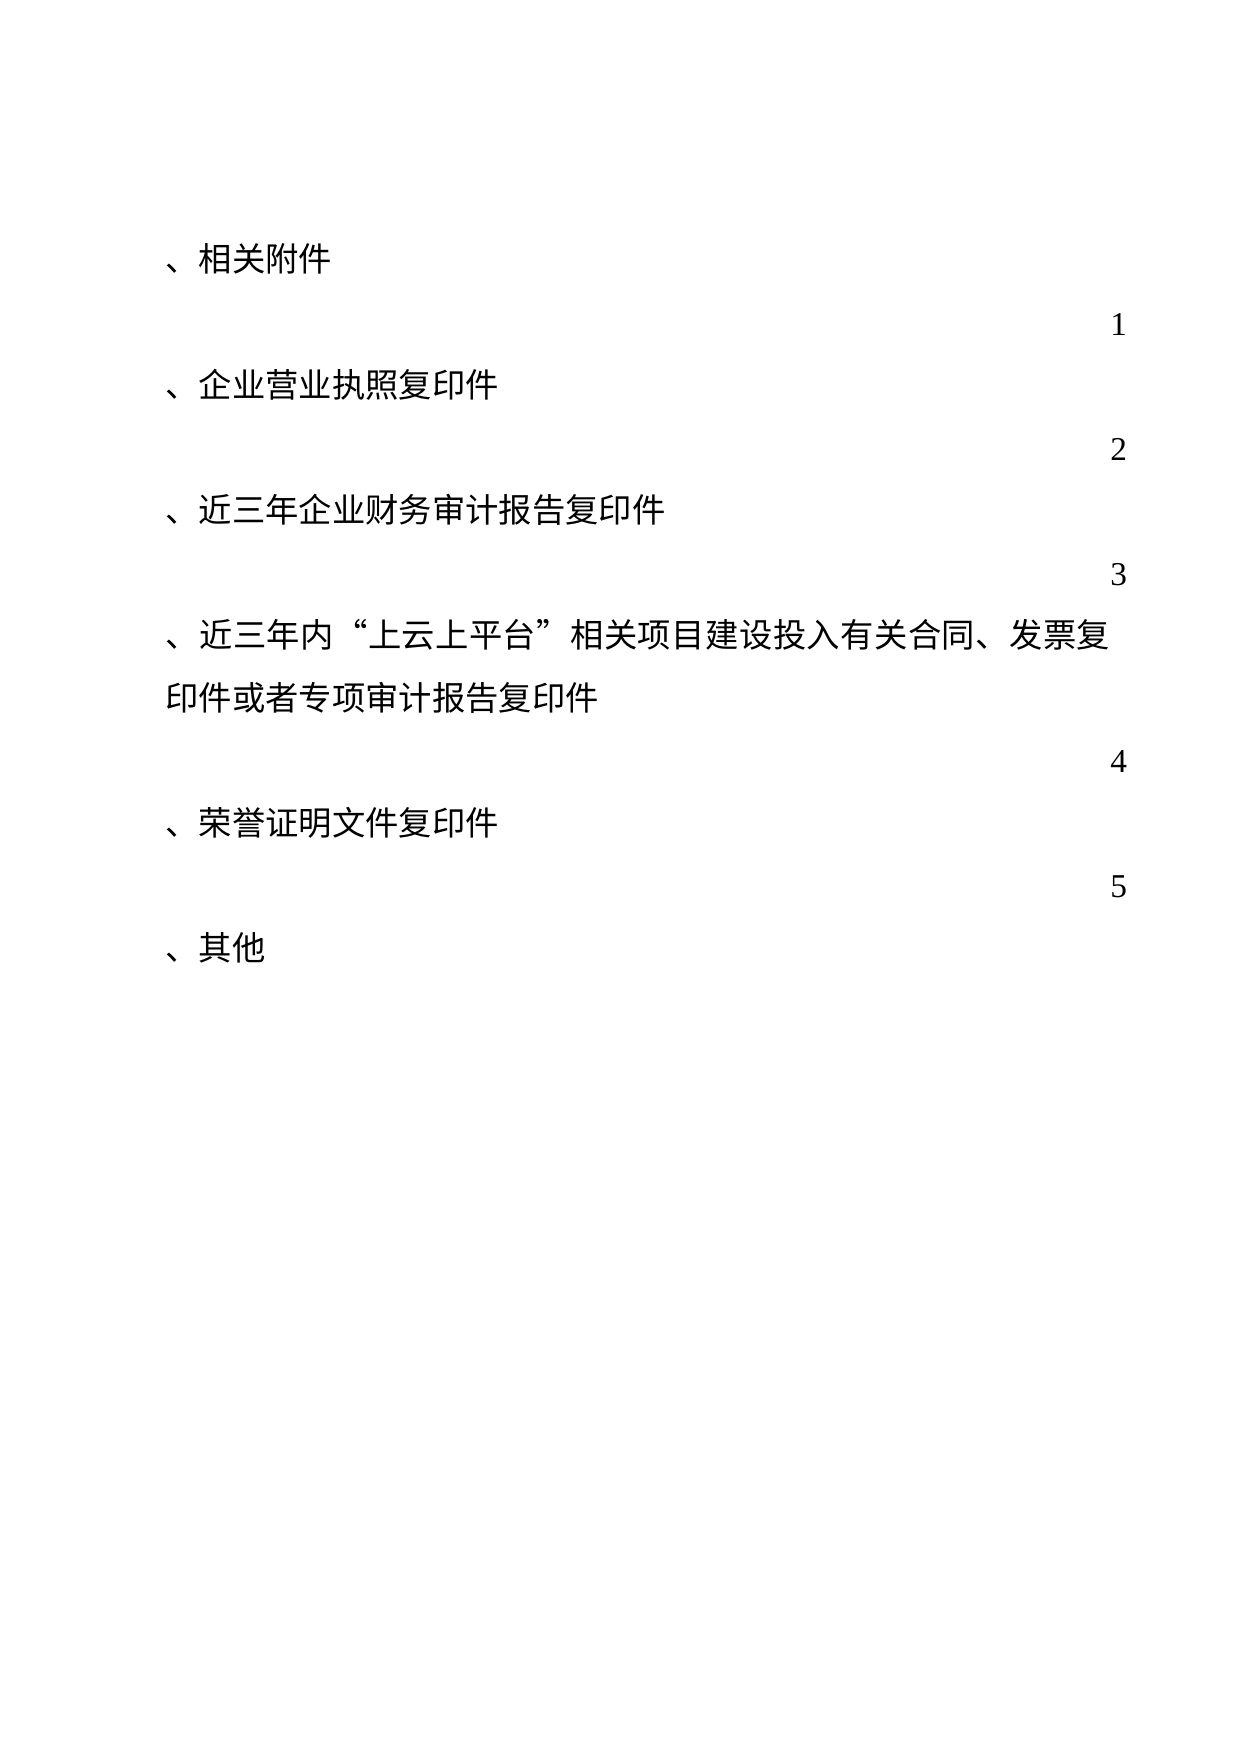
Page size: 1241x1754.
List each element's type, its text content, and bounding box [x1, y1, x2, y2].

subtitle 五、相关附件 [165, 218, 1110, 285]
text 3、近三年内“上云上平台”相关项目建设投入有关合同、发票复印件或者专项审计报告复印件 [165, 535, 1110, 723]
text 1、企业营业执照复印件 [165, 285, 1110, 410]
text 2、近三年企业财务审计报告复印件 [165, 410, 1110, 535]
text 5、其他 [165, 848, 1110, 973]
text 4、荣誉证明文件复印件 [165, 723, 1110, 848]
